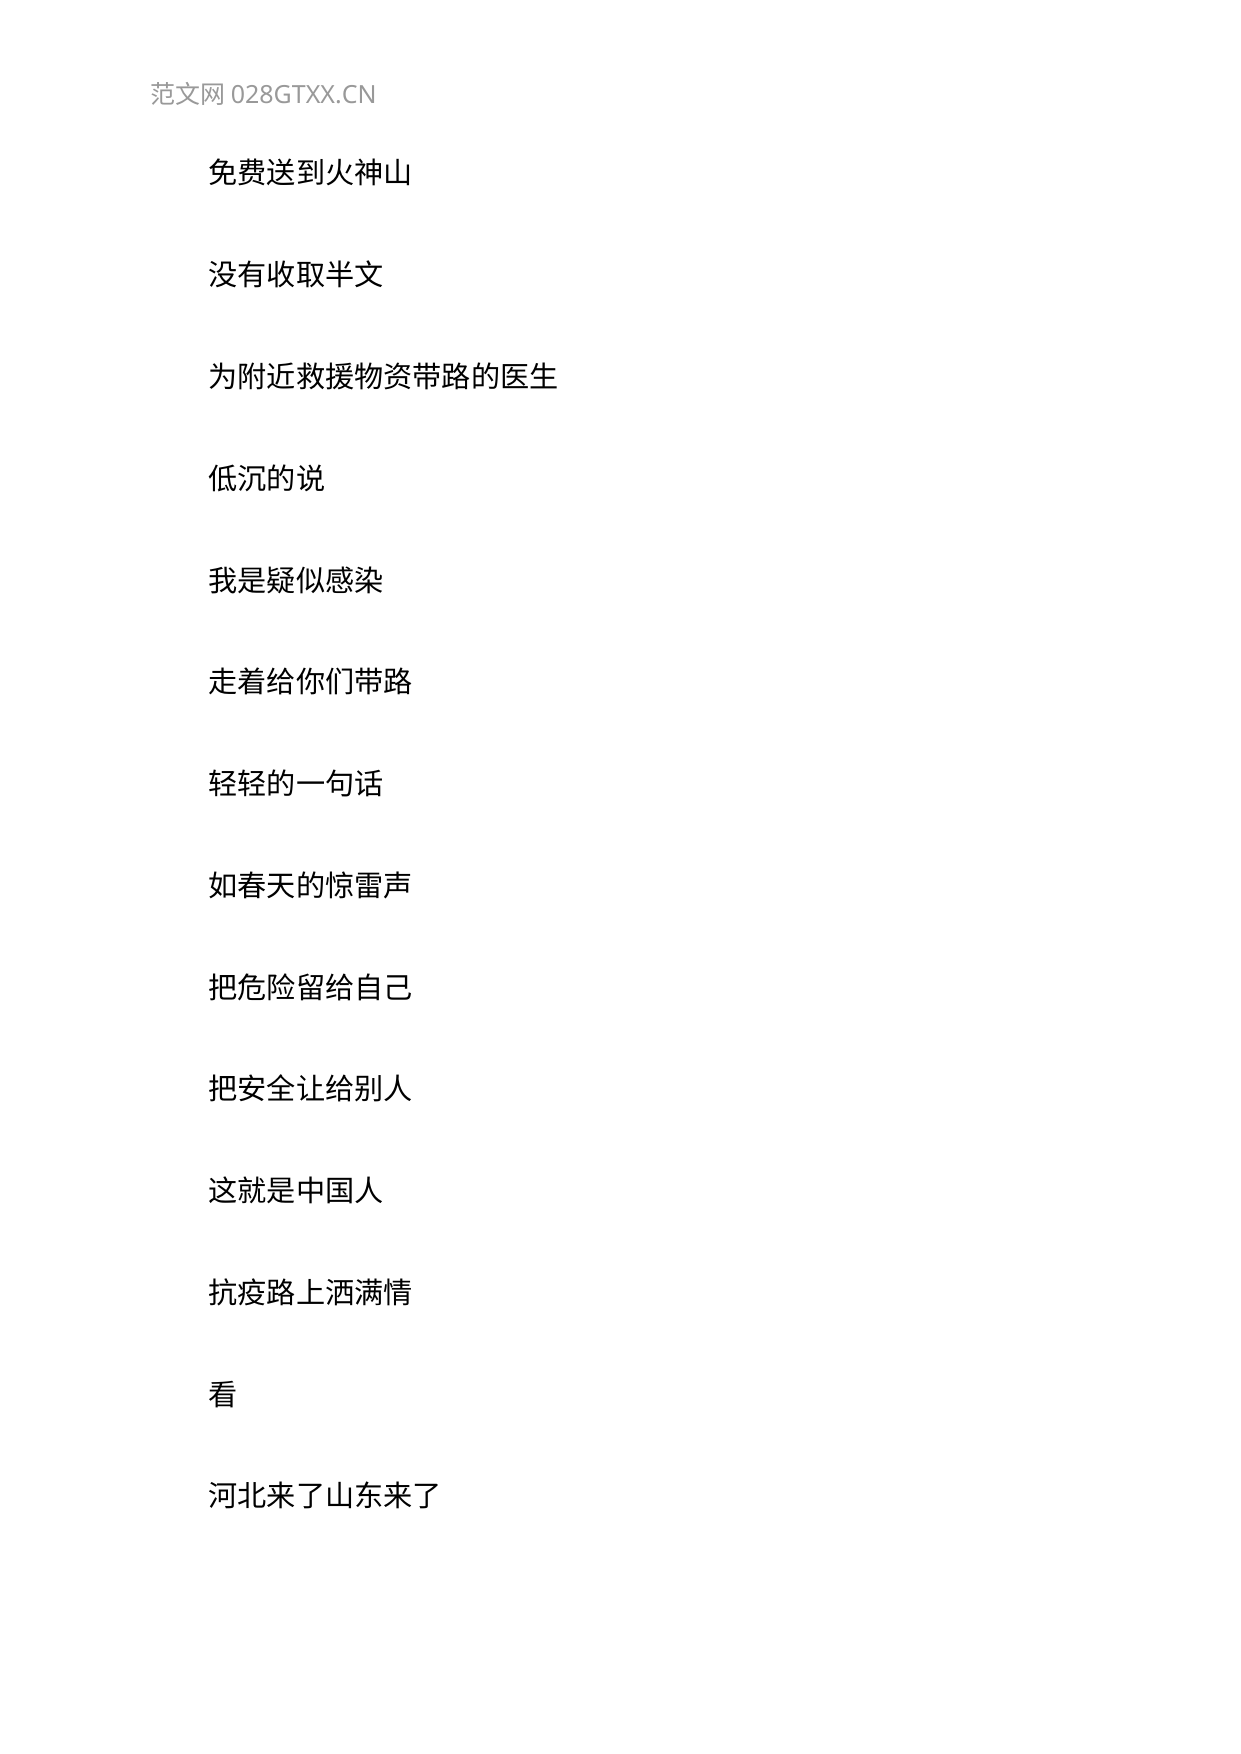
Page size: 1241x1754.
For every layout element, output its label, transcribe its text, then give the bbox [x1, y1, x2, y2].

text 把危险留给自己 [150, 964, 1090, 1006]
text 走着给你们带路 [150, 659, 1090, 701]
text 这就是中国人 [150, 1168, 1090, 1210]
text 免费送到火神山 [150, 150, 1090, 192]
text 低沉的说 [150, 455, 1090, 498]
text 河北来了山东来了 [150, 1473, 1090, 1515]
text 看 [150, 1371, 1090, 1413]
text 我是疑似感染 [150, 557, 1090, 599]
text 抗疫路上洒满情 [150, 1269, 1090, 1312]
text 为附近救援物资带路的医生 [150, 353, 1090, 396]
text 把安全让给别人 [150, 1066, 1090, 1108]
text 如春天的惊雷声 [150, 862, 1090, 905]
text 没有收取半文 [150, 252, 1090, 294]
text 轻轻的一句话 [150, 761, 1090, 803]
